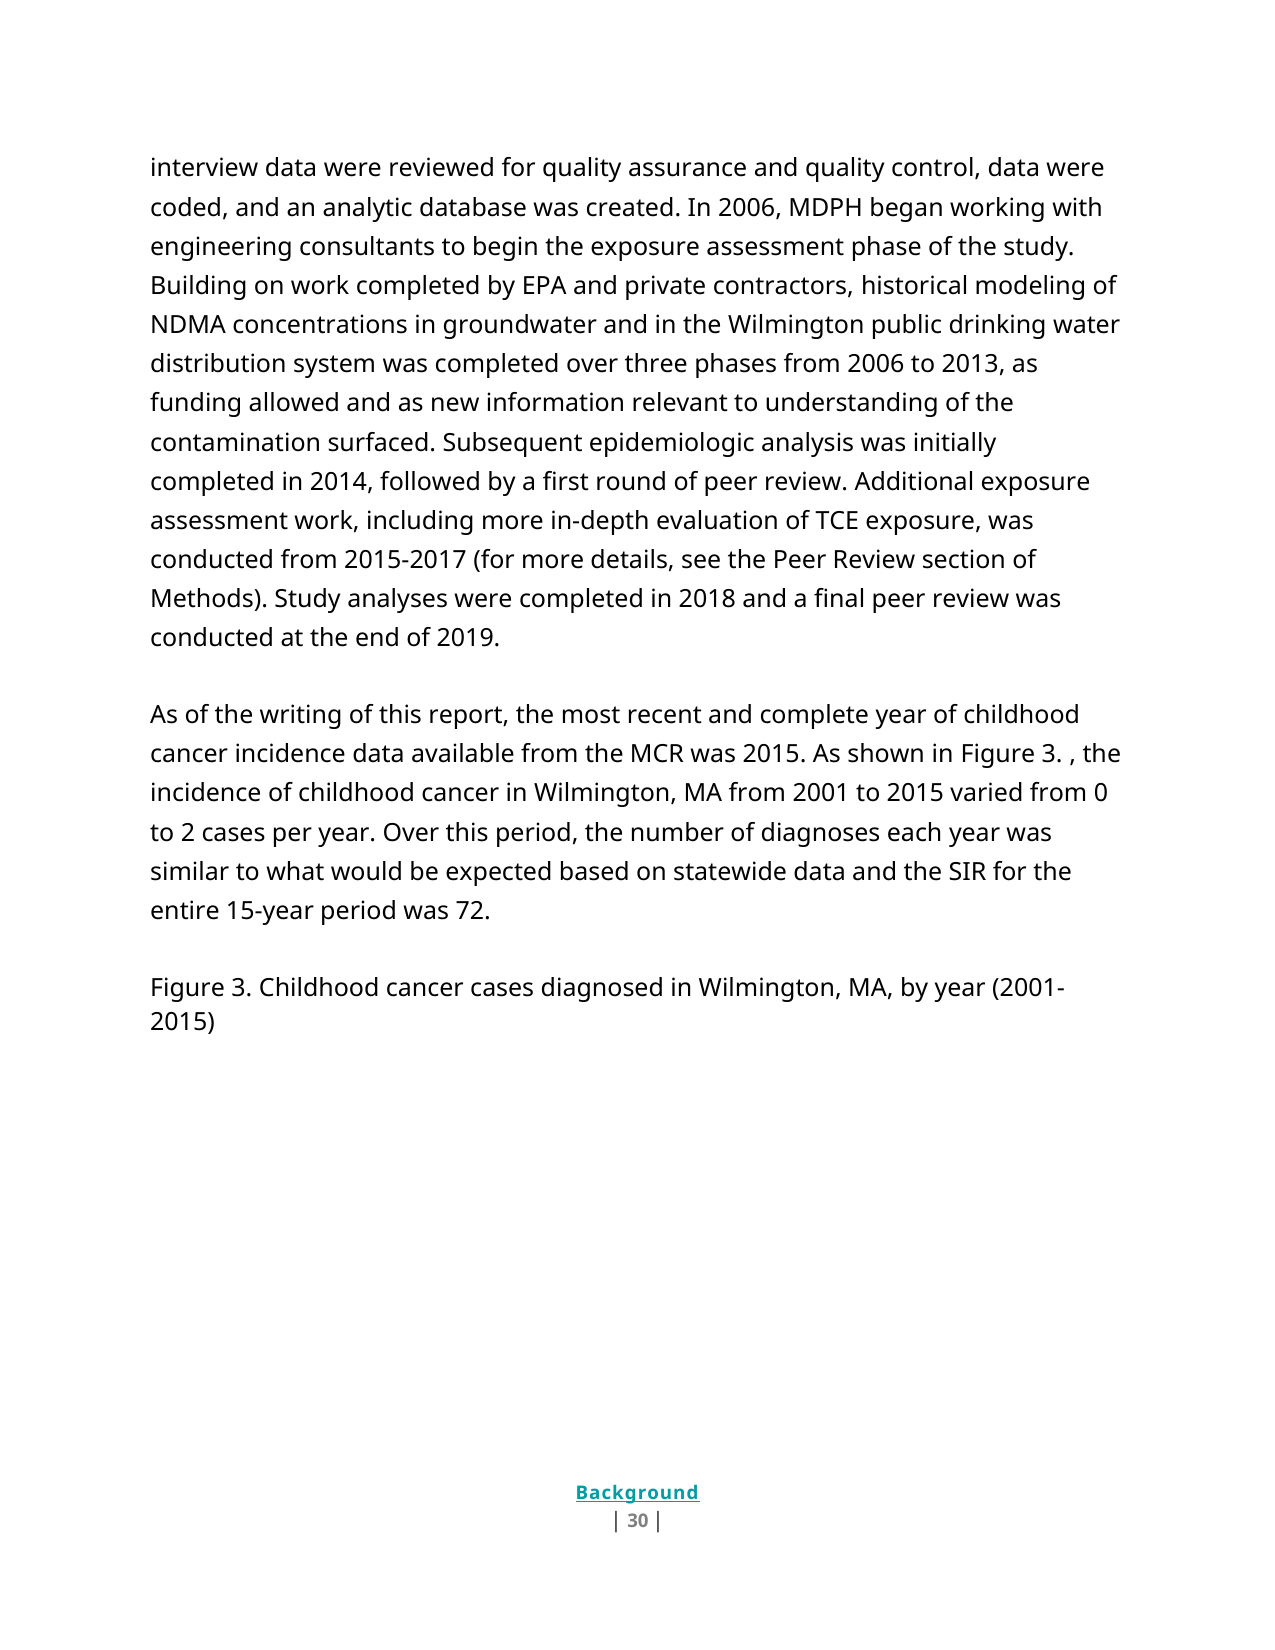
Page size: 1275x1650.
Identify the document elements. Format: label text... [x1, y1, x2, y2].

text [150, 150, 1125, 654]
text As of the writing of this report, the most recent and complete year of childhood cancer incidence data available from the MCR was 2015. As shown in Figure 3. , the incidence of childhood cancer in Wilmington, MA from 2001 to 2015 varied from 0 to 2 cases per year. Over this period, the number of diagnoses each year was similar to what would be expected based on statewide data and the SIR for the entire 15-year period was 72. [150, 697, 1125, 927]
